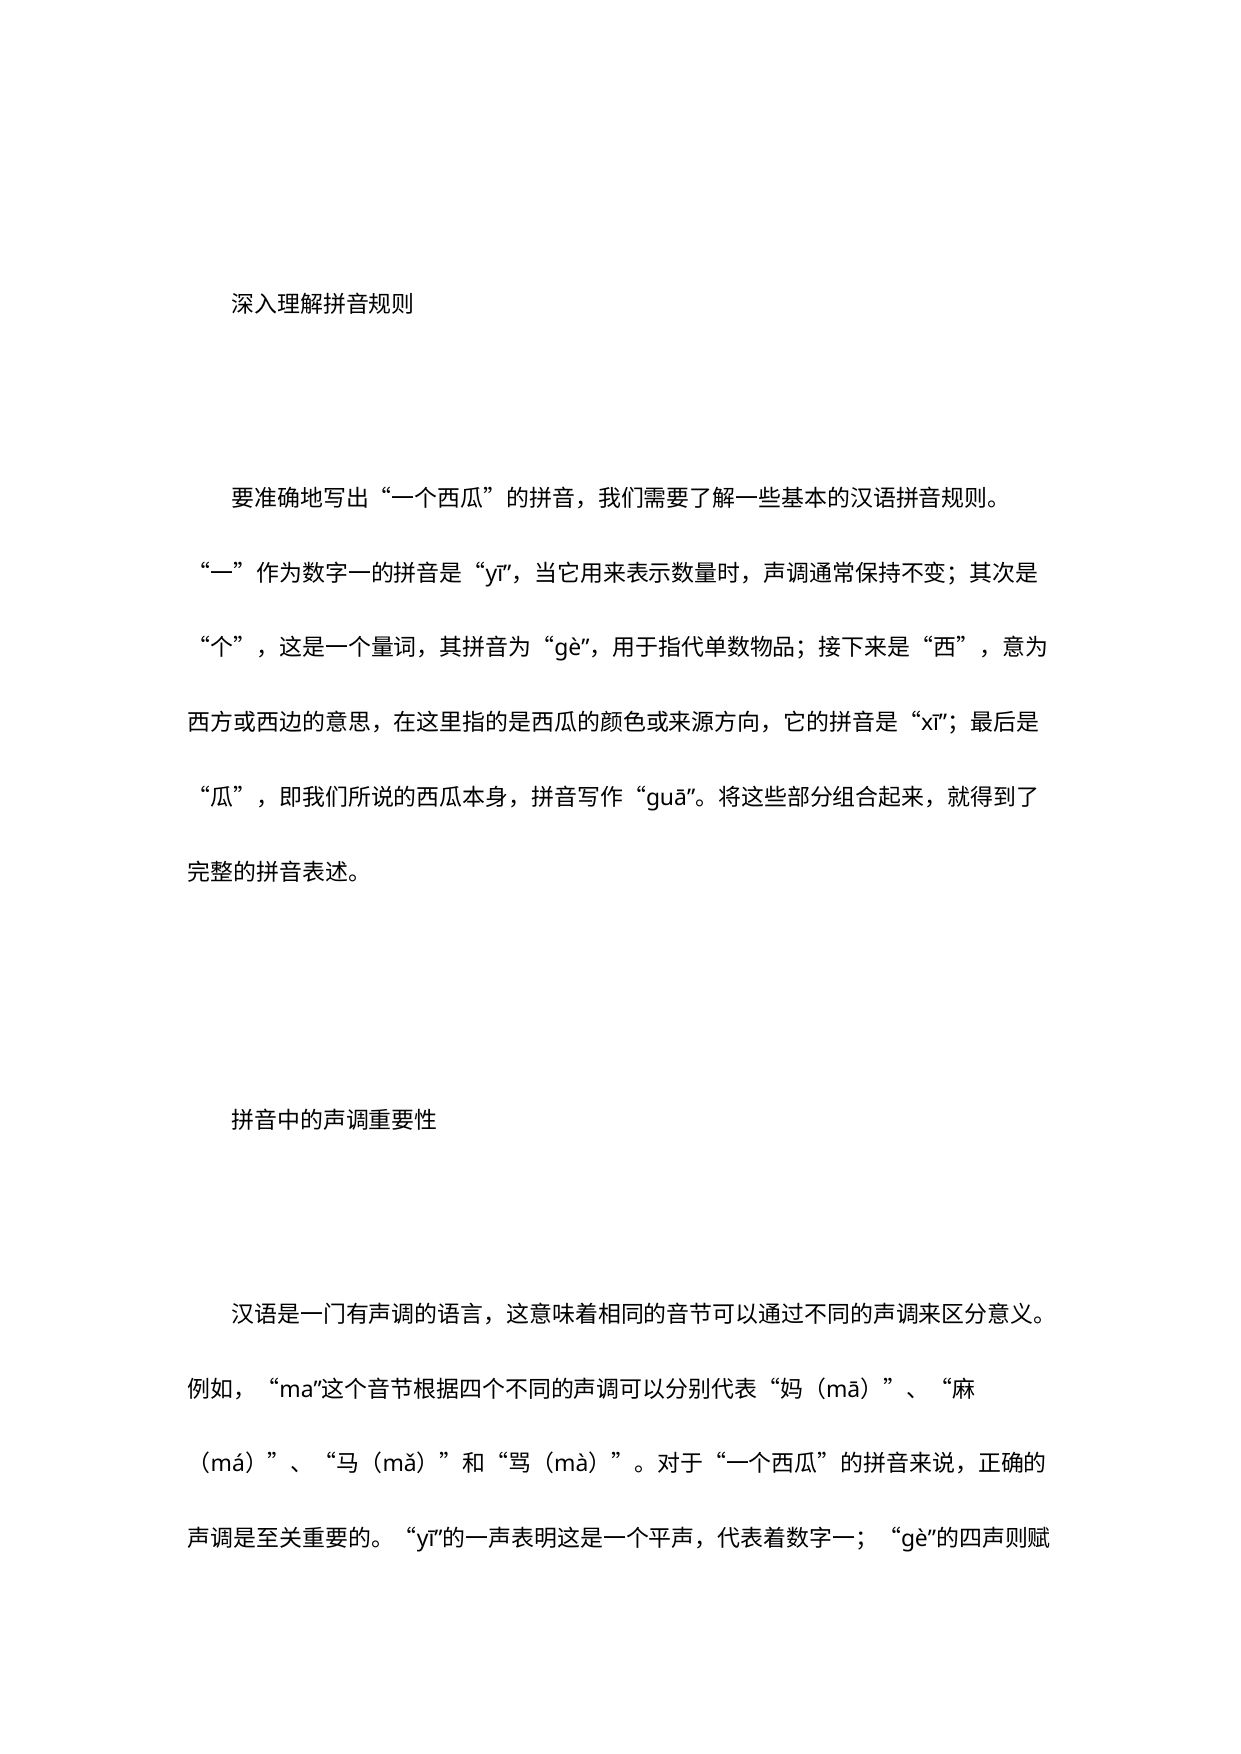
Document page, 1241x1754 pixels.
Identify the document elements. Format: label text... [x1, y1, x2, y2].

text 深入理解拼音规则 [187, 270, 1053, 335]
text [187, 1280, 1053, 1569]
text 要准确地写出“一个西瓜”的拼音，我们需要了解一些基本的汉语拼音规则。“一”作为数字一的拼音是“yī”，当它用来表示数量时，声调通常保持不变；其次是“个”，这是一个量词，其拼音为“gè”，用于指代单数物品；接下来是“西”，意为西方或西边的意思，在这里指的是西瓜的颜色或来源方向，它的拼音是“xī”；最后是“瓜”，即我们所说的西瓜本身，拼音写作“guā”。将这些部分组合起来，就得到了完整的拼音表述。 [187, 464, 1053, 902]
text 拼音中的声调重要性 [187, 1086, 1053, 1151]
